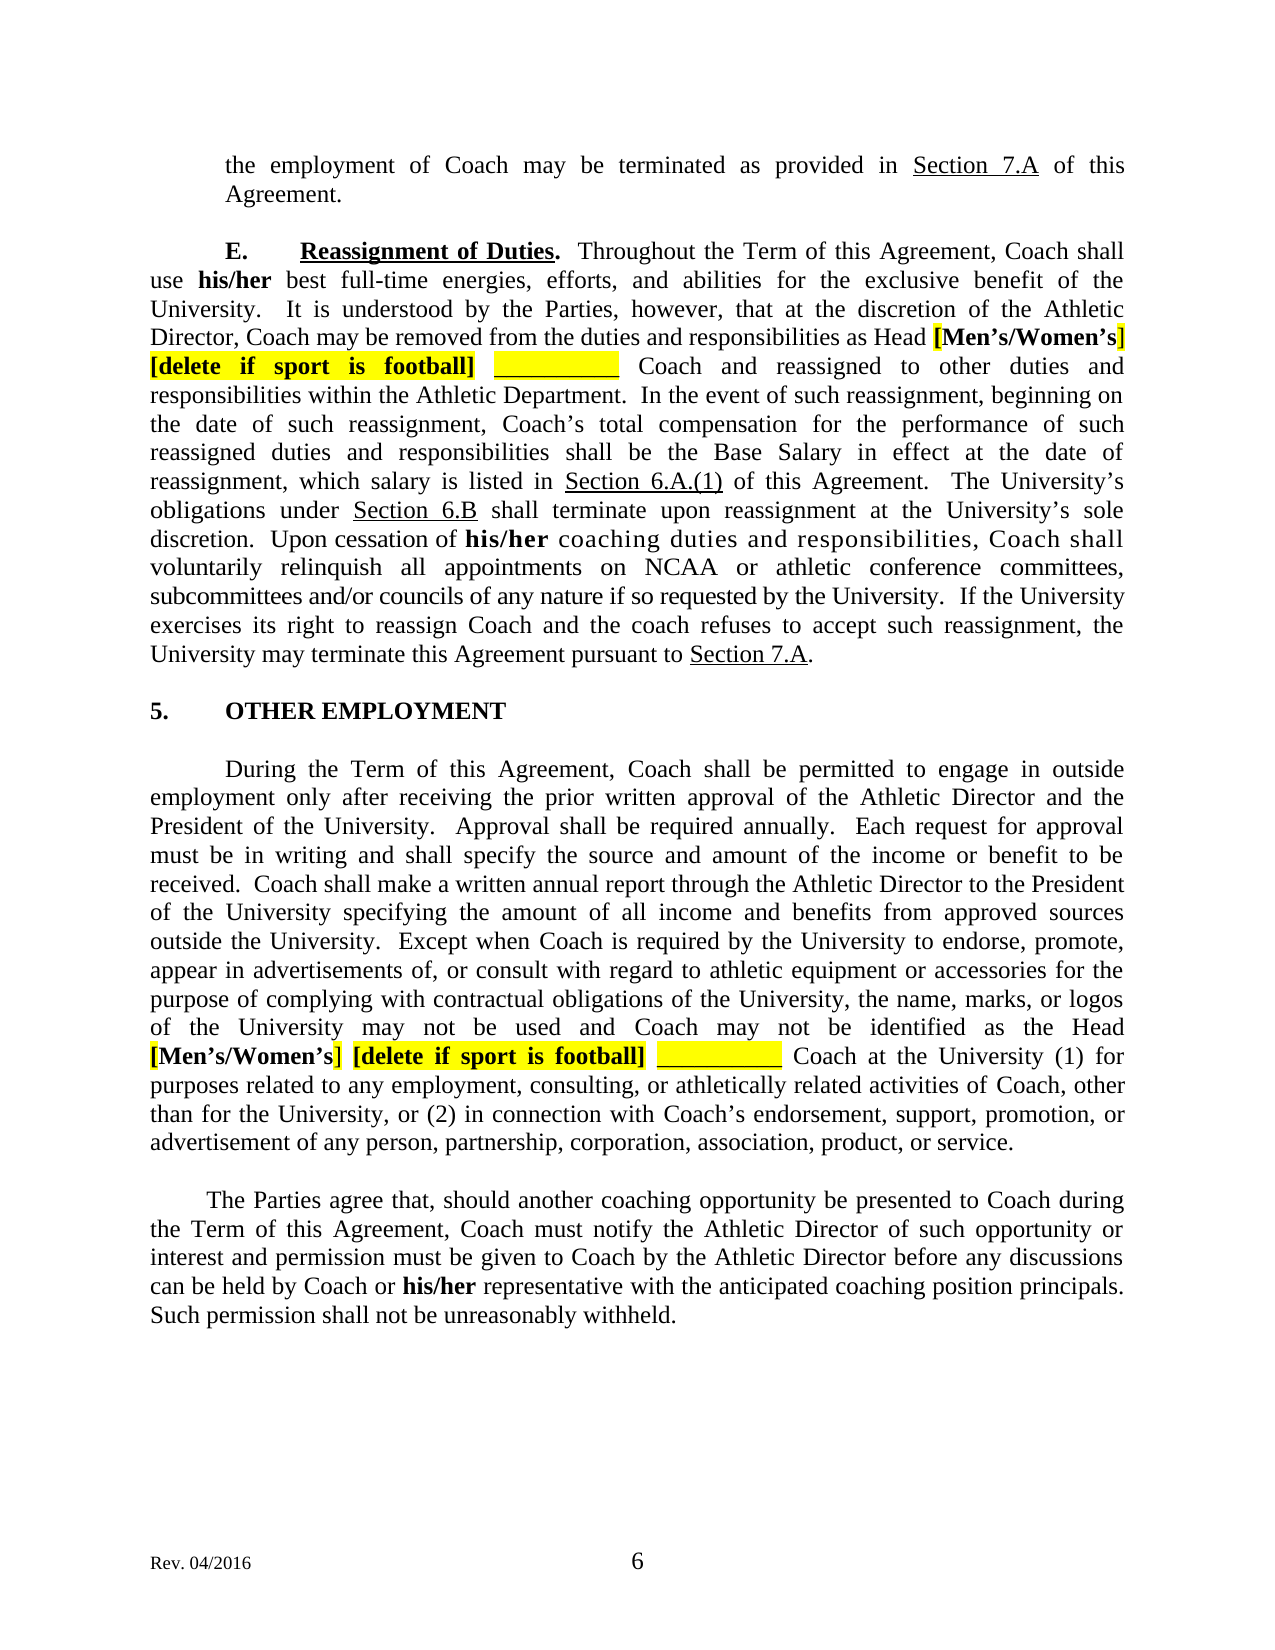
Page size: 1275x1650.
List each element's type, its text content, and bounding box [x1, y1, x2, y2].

text 5. OTHER EMPLOYMENT [150, 696, 1125, 725]
text During the Term of this Agreement, Coach shall be permitted to engage in outside employment only after receiving the prior written approval of the Athletic Director and the President of the University. Approval shall be required annually. Each request for approval must be in writing and shall specify the source and amount of the income or benefit to be received. Coach shall make a written annual report through the Athletic Director to the President of the University specifying the amount of all income and benefits from approved sources outside the University. Except when Coach is required by the University to endorse, promote, appear in advertisements of, or consult with regard to athletic equipment or accessories for the purpose of complying with contractual obligations of the University, the name, marks, or logos of the University may not be used and Coach may not be identified as the Head [Men’s/Women’s] [delete if sport is football] __________ Coach at the University (1) for purposes related to any employment, consulting, or athletically related activities of Coach, other than for the University, or (2) in connection with Coach’s endorsement, support, promotion, or advertisement of any person, partnership, corporation, association, product, or service. [150, 754, 1125, 1156]
text The Parties agree that, should another coaching opportunity be presented to Coach during the Term of this Agreement, Coach must notify the Athletic Director of such opportunity or interest and permission must be given to Coach by the Athletic Director before any discussions can be held by Coach or his/her representative with the anticipated coaching position principals. Such permission shall not be unreasonably withheld. [150, 1185, 1125, 1329]
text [225, 150, 1125, 207]
text E. Reassignment of Duties. Throughout the Term of this Agreement, Coach shall use his/her best full-time energies, efforts, and abilities for the exclusive benefit of the University. It is understood by the Parties, however, that at the discretion of the Athletic Director, Coach may be removed from the duties and responsibilities as Head [Men’s/Women’s] [delete if sport is football] __________ Coach and reassigned to other duties and responsibilities within the Athletic Department. In the event of such reassignment, beginning on the date of such reassignment, Coach’s total compensation for the performance of such reassigned duties and responsibilities shall be the Base Salary in effect at the date of reassignment, which salary is listed in Section 6.A.(1) of this Agreement. The University’s obligations under Section 6.B shall terminate upon reassignment at the University’s sole discretion. Upon cessation of his/her coaching duties and responsibilities, Coach shall voluntarily relinquish all appointments on NCAA or athletic conference committees, subcommittees and/or councils of any nature if so requested by the University. If the University exercises its right to reassign Coach and the coach refuses to accept such reassignment, the University may terminate this Agreement pursuant to Section 7.A. [150, 236, 1125, 667]
